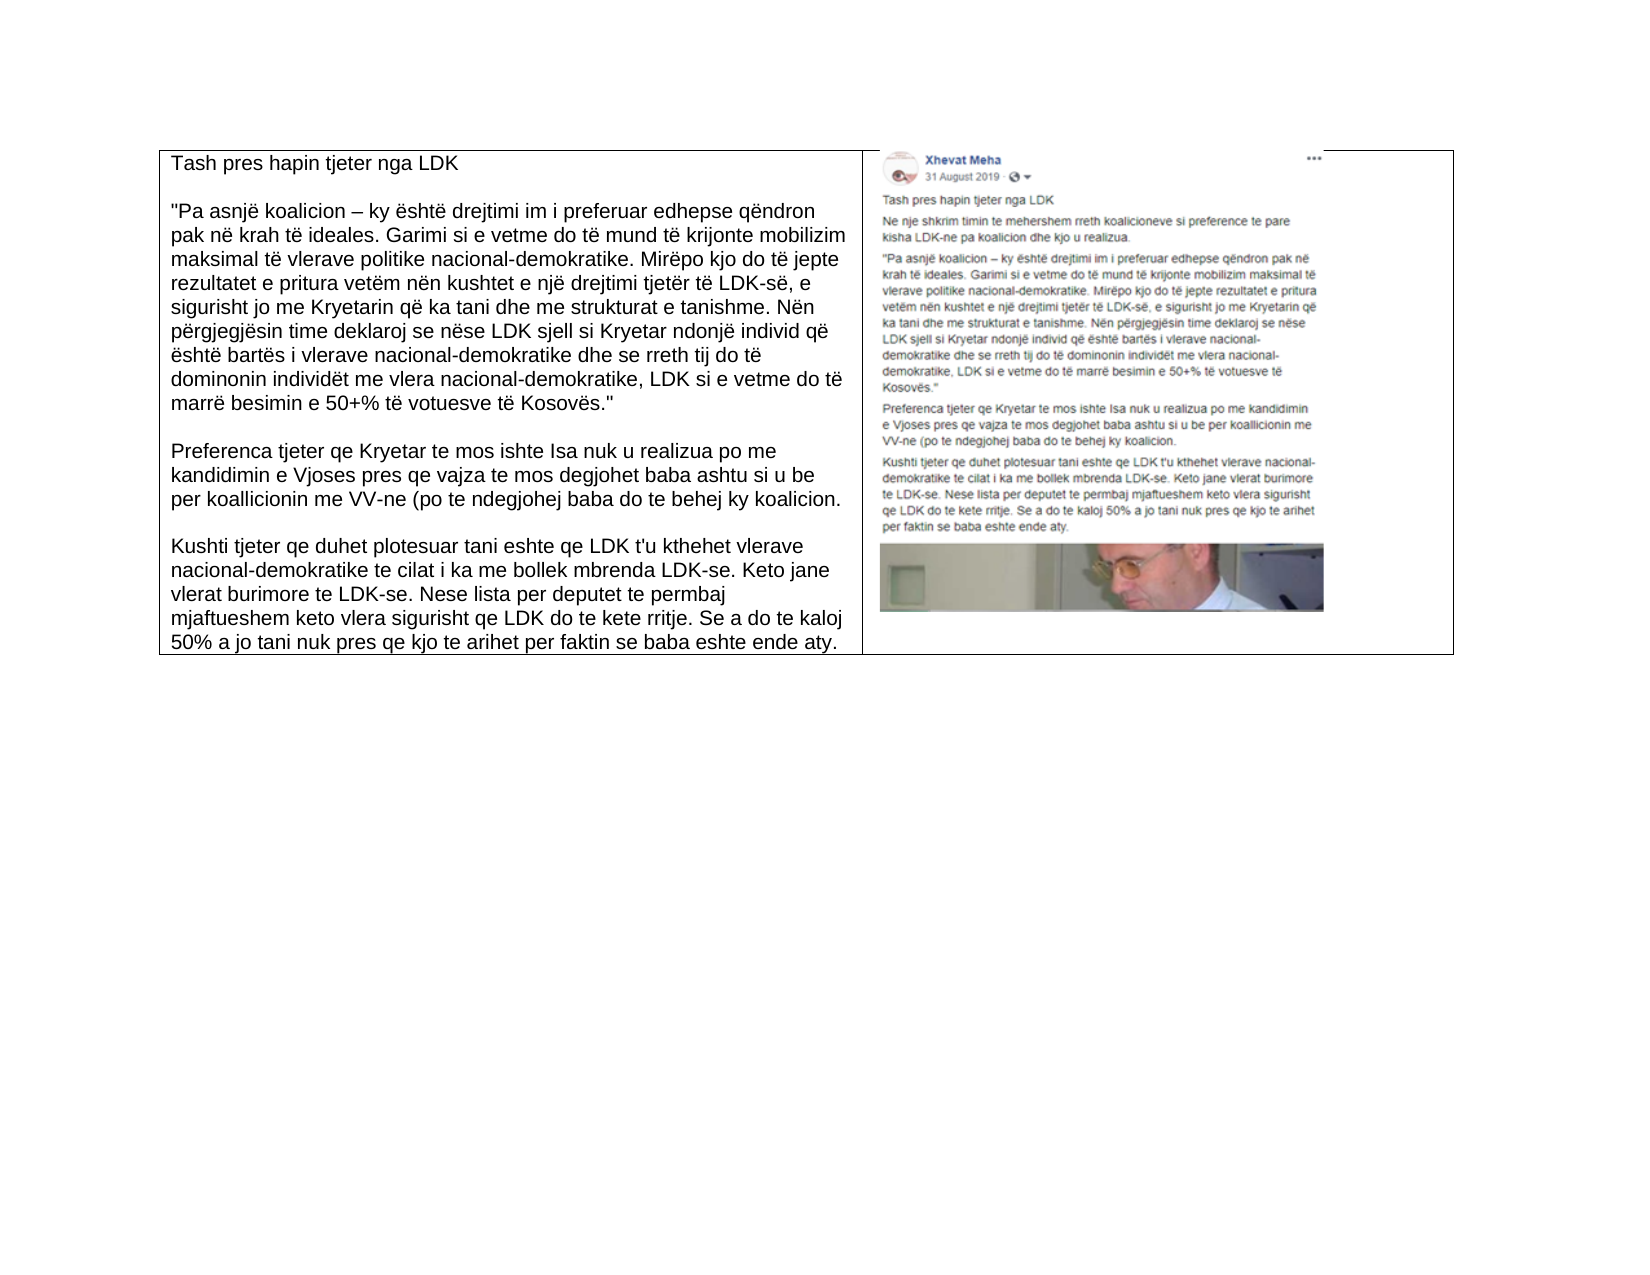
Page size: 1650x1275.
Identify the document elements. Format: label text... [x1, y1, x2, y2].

table_header [863, 151, 1453, 654]
picture [879, 150, 1324, 612]
table_header Tash pres hapin tjeter nga LDK "Pa asnjë koalicion – ky është drejtimi im i preferuar edhepse qëndron pak në krah të ideales. Garimi si e vetme do të mund të krijonte mobilizim maksimal të vlerave politike nacional-demokratike. Mirëpo kjo do të jepte rezultatet e pritura vetëm nën kushtet e një drejtimi tjetër të LDK-së, e sigurisht jo me Kryetarin që ka tani dhe me strukturat e tanishme. Nën përgjegjësin time deklaroj se nëse LDK sjell si Kryetar ndonjë individ që është bartës i vlerave nacional-demokratike dhe se rreth tij do të dominonin individët me vlera nacional-demokratike, LDK si e vetme do të marrë besimin e 50+% të votuesve të Kosovës." Preferenca tjeter qe Kryetar te mos ishte Isa nuk u realizua po me kandidimin e Vjoses pres qe vajza te mos degjohet baba ashtu si u be per koallicionin me VV-ne (po te ndegjohej baba do te behej ky koalicion. Kushti tjeter qe duhet plotesuar tani eshte qe LDK t'u kthehet vlerave nacional-demokratike te cilat i ka me bollek mbrenda LDK-se. Keto jane vlerat burimore te LDK-se. Nese lista per deputet te permbaj mjaftueshem keto vlera sigurisht qe LDK do te kete rritje. Se a do te kaloj 50% a jo tani nuk pres qe kjo te arihet per faktin se baba eshte ende aty. [160, 151, 862, 654]
